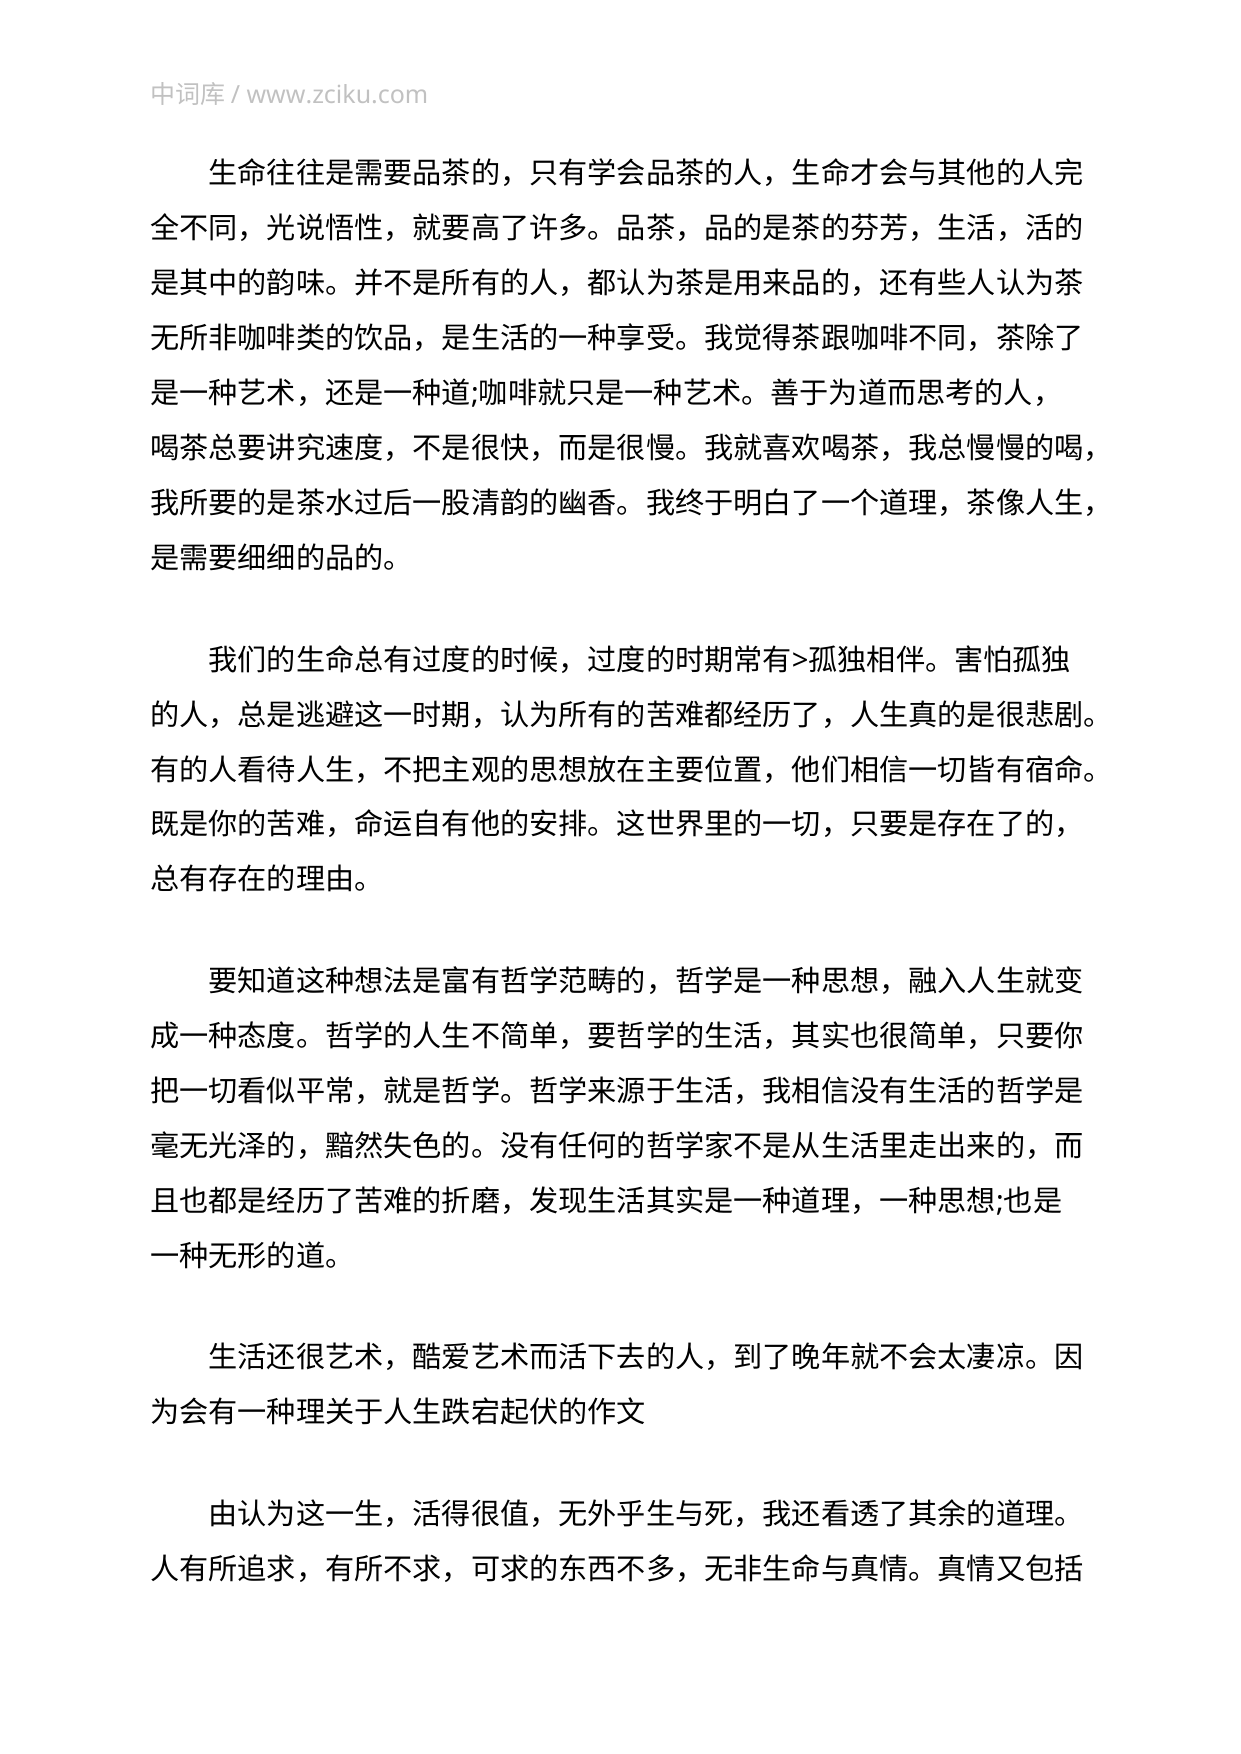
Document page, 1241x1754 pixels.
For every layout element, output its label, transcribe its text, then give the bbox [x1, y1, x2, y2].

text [150, 1491, 1090, 1588]
text 生活还很艺术，酷爱艺术而活下去的人，到了晚年就不会太凄凉。因为会有一种理关于人生跌宕起伏的作文 [150, 1334, 1090, 1431]
text 生命往往是需要品茶的，只有学会品茶的人，生命才会与其他的人完全不同，光说悟性，就要高了许多。品茶，品的是茶的芬芳，生活，活的是其中的韵味。并不是所有的人，都认为茶是用来品的，还有些人认为茶无所非咖啡类的饮品，是生活的一种享受。我觉得茶跟咖啡不同，茶除了是一种艺术，还是一种道;咖啡就只是一种艺术。善于为道而思考的人，喝茶总要讲究速度，不是很快，而是很慢。我就喜欢喝茶，我总慢慢的喝，我所要的是茶水过后一股清韵的幽香。我终于明白了一个道理，茶像人生，是需要细细的品的。 [150, 150, 1090, 577]
text 我们的生命总有过度的时候，过度的时期常有>孤独相伴。害怕孤独的人，总是逃避这一时期，认为所有的苦难都经历了，人生真的是很悲剧。有的人看待人生，不把主观的思想放在主要位置，他们相信一切皆有宿命。既是你的苦难，命运自有他的安排。这世界里的一切，只要是存在了的，总有存在的理由。 [150, 636, 1090, 898]
text 要知道这种想法是富有哲学范畴的，哲学是一种思想，融入人生就变成一种态度。哲学的人生不简单，要哲学的生活，其实也很简单，只要你把一切看似平常，就是哲学。哲学来源于生活，我相信没有生活的哲学是毫无光泽的，黯然失色的。没有任何的哲学家不是从生活里走出来的，而且也都是经历了苦难的折磨，发现生活其实是一种道理，一种思想;也是一种无形的道。 [150, 958, 1090, 1274]
